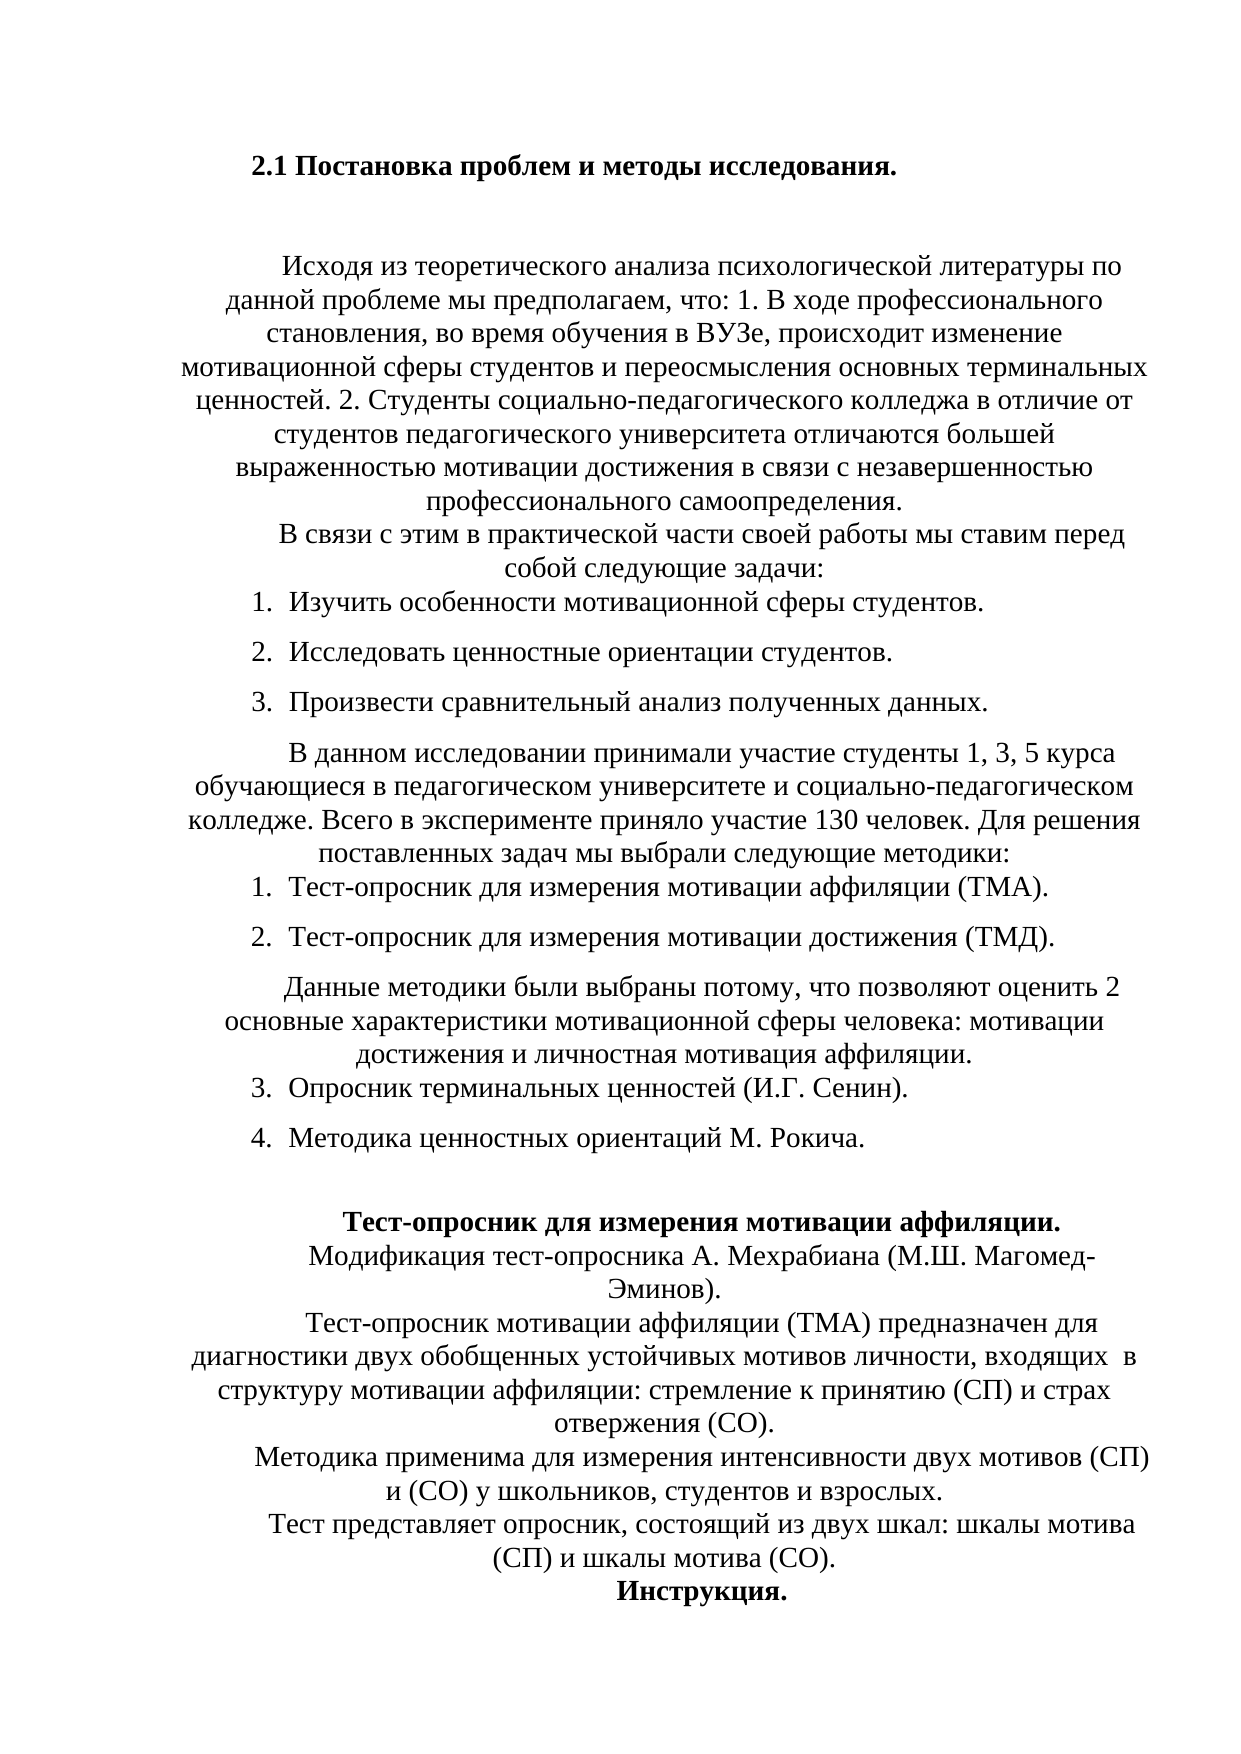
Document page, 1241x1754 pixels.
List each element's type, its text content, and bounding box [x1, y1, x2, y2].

text Тест представляет опросник, состоящий из двух шкал: шкалы мотива (СП) и шкалы мотива (СО). [177, 1506, 1152, 1573]
list Исследовать ценностные ориентации студентов. [251, 634, 1152, 668]
text Модификация тест-опросника А. Мехрабиана (М.Ш. Магомед-Эминов). [177, 1238, 1152, 1305]
text Исходя из теоретического анализа психологической литературы по данной проблеме мы предполагаем, что: 1. В ходе профессионального становления, во время обучения в ВУЗе, происходит изменение мотивационной сферы студентов и переосмысления основных терминальных ценностей. 2. Студенты социально-педагогического колледжа в отличие от студентов педагогического университета отличаются большей выраженностью мотивации достижения в связи с незавершенностью профессионального самоопределения. [177, 248, 1152, 517]
text 2.1 Постановка проблем и методы исследования. [177, 148, 1152, 181]
list Тест-опросник для измерения мотивации аффиляции (ТМА). [251, 869, 1152, 902]
text Тест-опросник мотивации аффиляции (ТМА) предназначен для диагностики двух обобщенных устойчивых мотивов личности, входящих в структуру мотивации аффиляции: стремление к принятию (СП) и страх отвержения (СО). [177, 1305, 1152, 1439]
text Тест-опросник для измерения мотивации аффиляции. [177, 1204, 1152, 1238]
text В связи с этим в практической части своей работы мы ставим перед собой следующие задачи: [177, 517, 1152, 584]
text Инструкция. [177, 1573, 1152, 1607]
list Опросник терминальных ценностей (И.Г. Сенин). [251, 1070, 1152, 1104]
text Данные методики были выбраны потому, что позволяют оценить 2 основные характеристики мотивационной сферы человека: мотивации достижения и личностная мотивация аффиляции. [177, 969, 1152, 1070]
list Изучить особенности мотивационной сферы студентов. [251, 584, 1152, 617]
list Произвести сравнительный анализ полученных данных. [251, 684, 1152, 718]
text Методика применима для измерения интенсивности двух мотивов (СП) и (СО) у школьников, студентов и взрослых. [177, 1439, 1152, 1506]
text В данном исследовании принимали участие студенты 1, 3, 5 курса обучающиеся в педагогическом университете и социально-педагогическом колледже. Всего в эксперименте приняло участие 130 человек. Для решения поставленных задач мы выбрали следующие методики: [177, 735, 1152, 869]
list Тест-опросник для измерения мотивации достижения (ТМД). [251, 919, 1152, 953]
list Методика ценностных ориентаций М. Рокича. [251, 1120, 1152, 1154]
